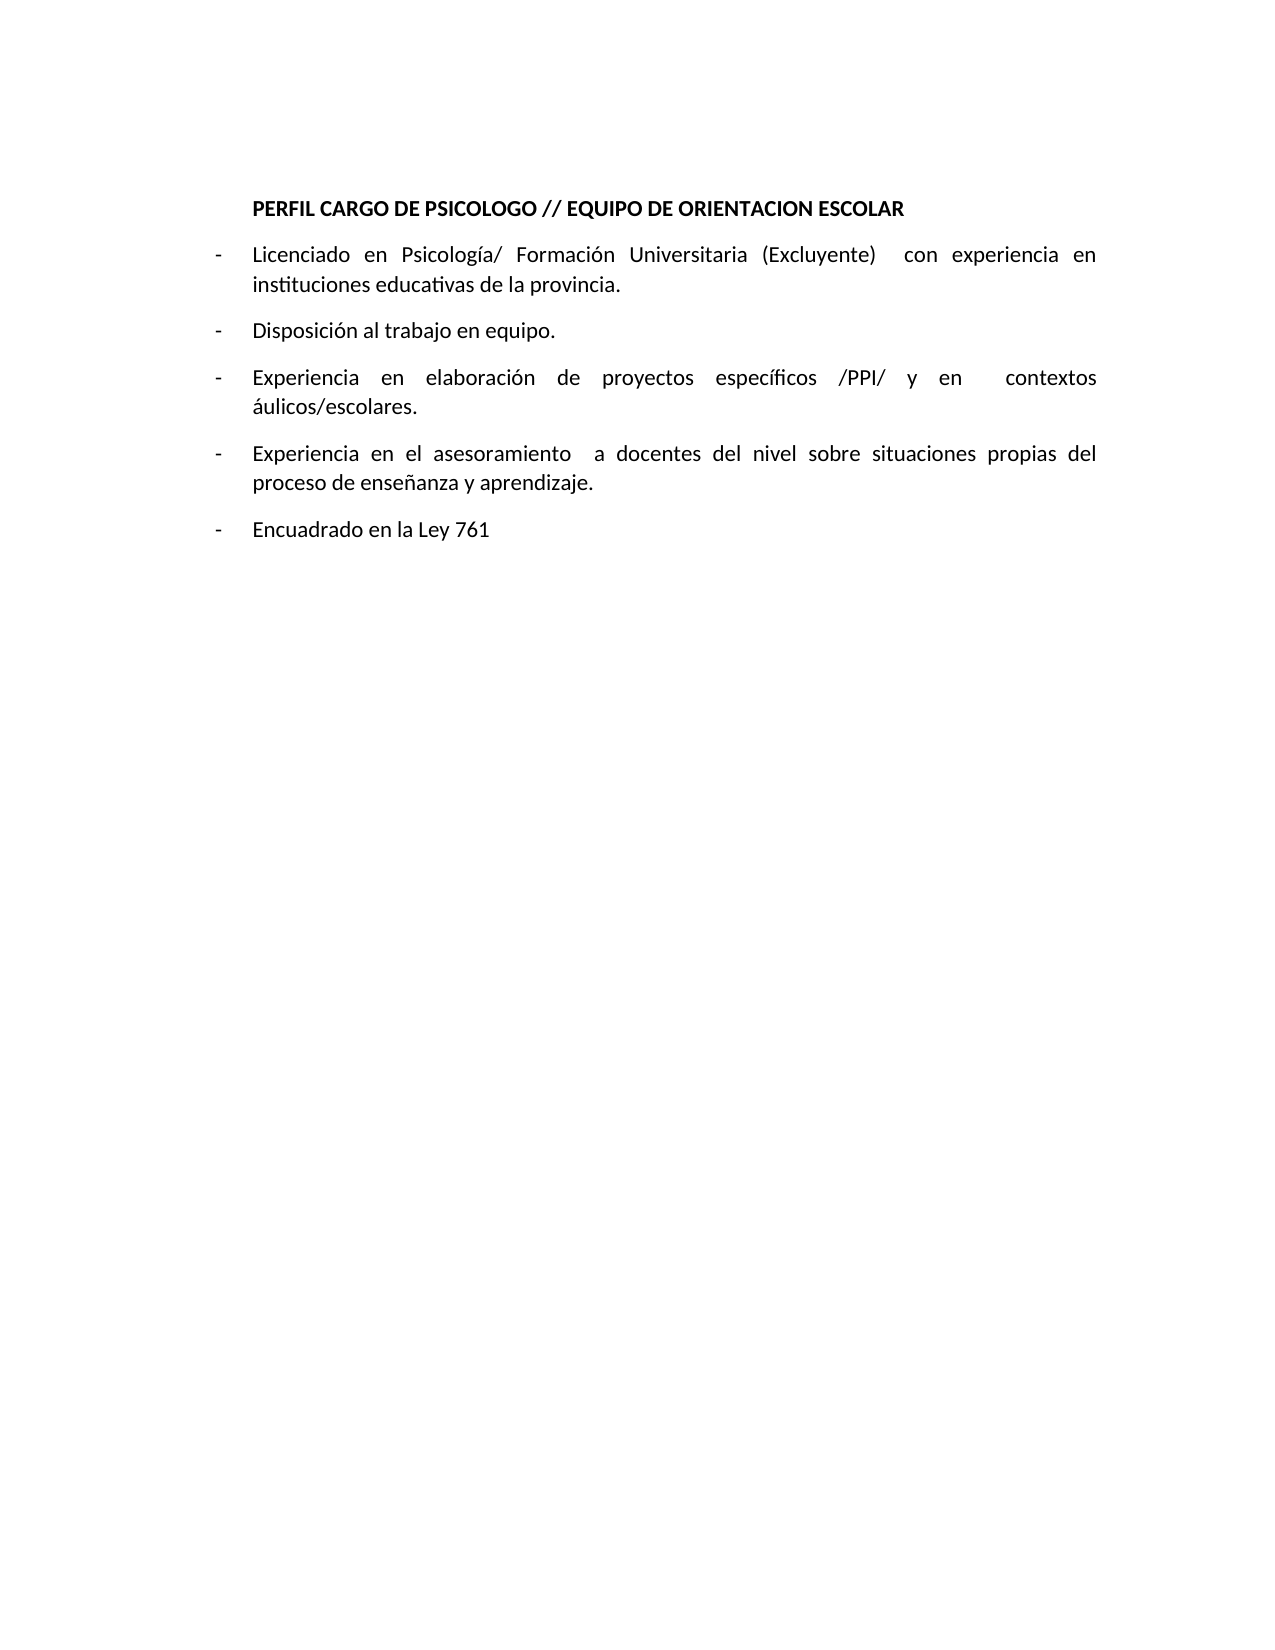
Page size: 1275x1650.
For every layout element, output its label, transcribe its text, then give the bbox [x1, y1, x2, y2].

list Experiencia en el asesoramiento a docentes del nivel sobre situaciones propias del proceso de enseñanza y aprendizaje. [215, 439, 1098, 496]
text PERFIL CARGO DE PSICOLOGO // EQUIPO DE ORIENTACION ESCOLAR [252, 194, 1098, 222]
list Licenciado en Psicología/ Formación Universitaria (Excluyente) con experiencia en instituciones educativas de la provincia. [215, 240, 1098, 298]
list Encuadrado en la Ley 761 [215, 515, 1098, 543]
list Experiencia en elaboración de proyectos específicos /PPI/ y en contextos áulicos/escolares. [215, 363, 1098, 420]
list Disposición al trabajo en equipo. [215, 316, 1098, 344]
